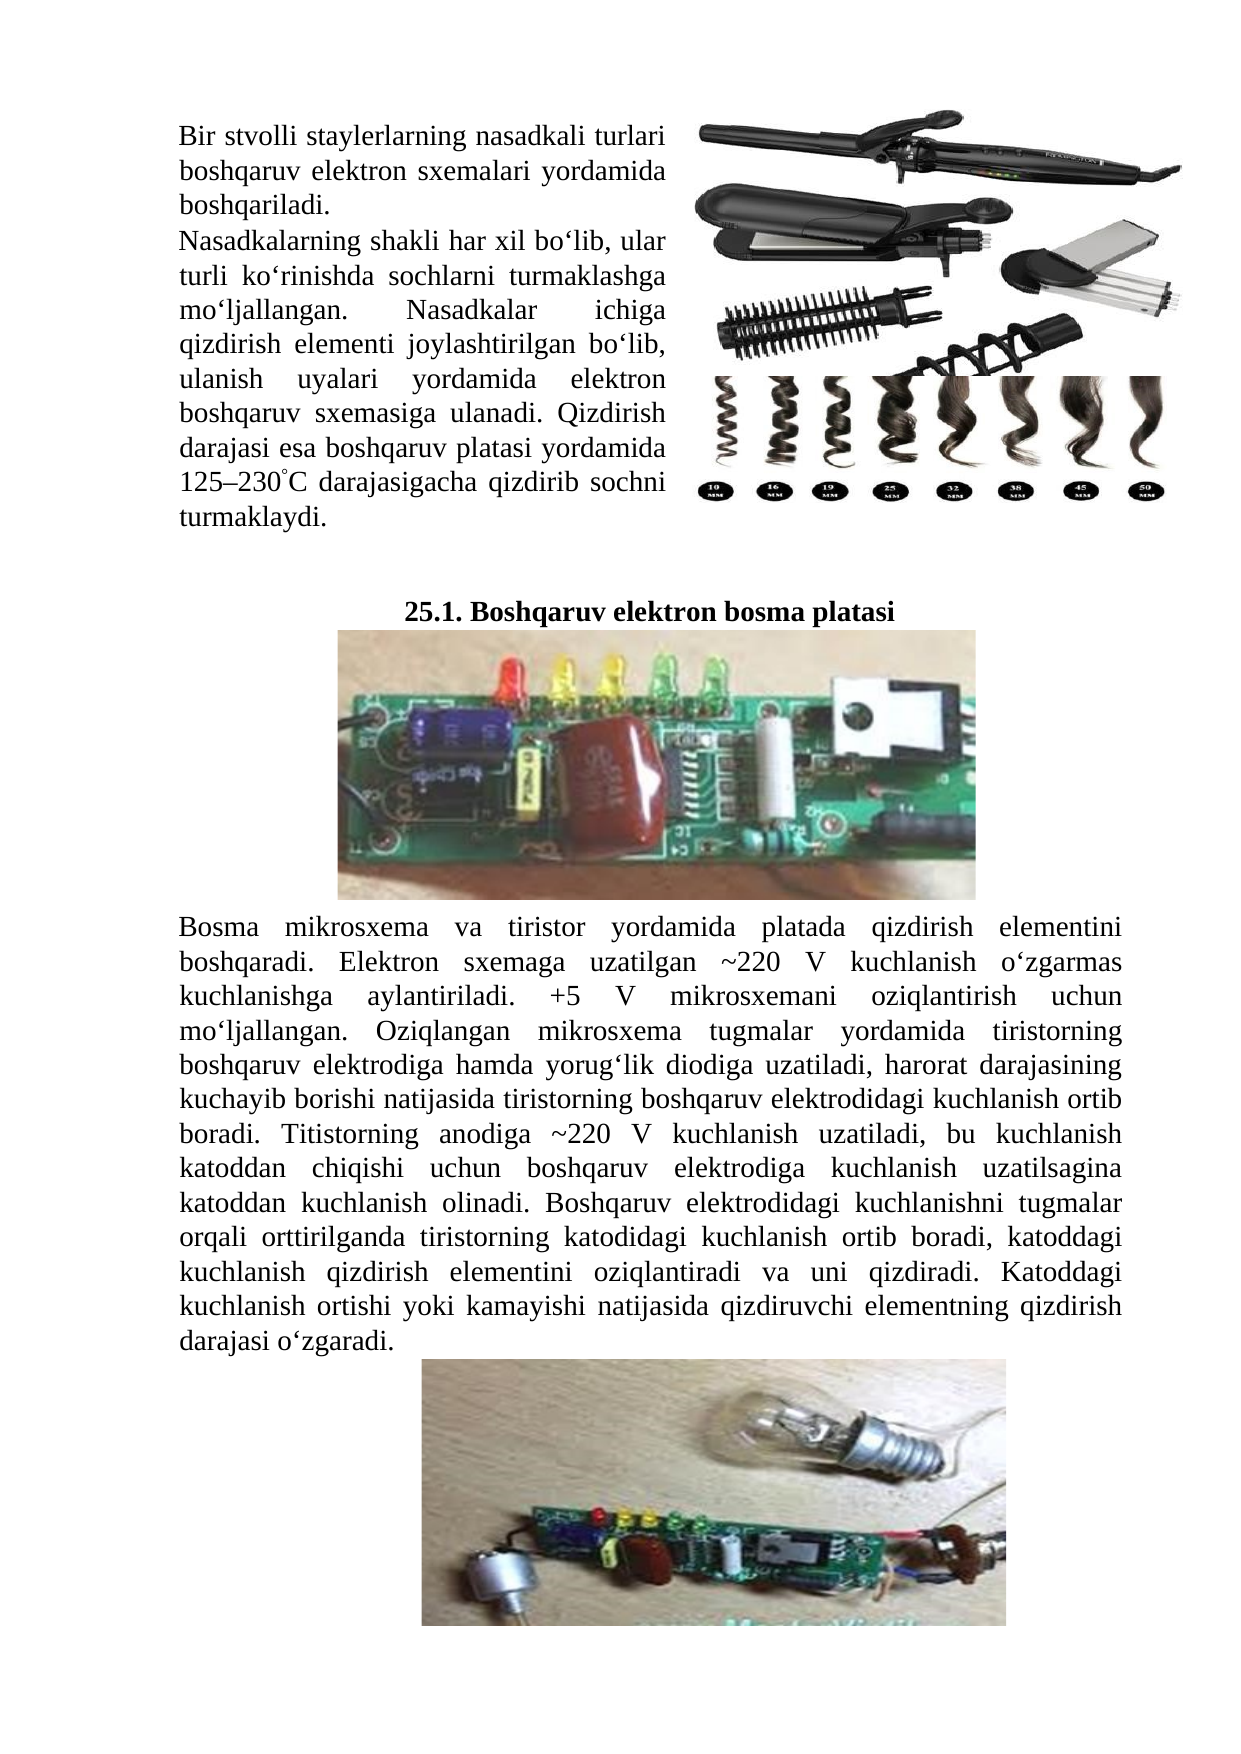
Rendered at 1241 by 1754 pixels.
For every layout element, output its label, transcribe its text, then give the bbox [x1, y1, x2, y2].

picture [421, 1359, 1007, 1626]
text Nasadkalarning shakli har xil bo‘lib, ular turli ko‘rinishda sochlarni turmaklashga mo‘ljallangan. Nasadkalar ichiga qizdirish elementi joylashtirilgan bo‘lib, ulanish uyalari yordamida elektron boshqaruv sxemasiga ulanadi. Qizdirish darajasi esa boshqaruv platasi yordamida 125–230°C darajasigacha qizdirib sochni turmaklaydi. [178, 223, 1123, 532]
text Bir stvolli staylerlarning nasadkali turlari boshqaruv elektron sxemalari yordamida boshqariladi. [178, 118, 685, 221]
picture [685, 94, 1194, 509]
text Bosma mikrosxema va tiristor yordamida platada qizdirish elementini boshqaradi. Elektron sxemaga uzatilgan ~220 V kuchlanish o‘zgarmas kuchlanishga aylantiriladi. +5 V mikrosxemani oziqlantirish uchun mo‘ljallangan. Oziqlangan mikrosxema tugmalar yordamida tiristorning boshqaruv elektrodiga hamda yorug‘lik diodiga uzatiladi, harorat darajasining kuchayib borishi natijasida tiristorning boshqaruv elektrodidagi kuchlanish ortib boradi. Titistorning anodiga ~220 V kuchlanish uzatiladi, bu kuchlanish katoddan chiqishi uchun boshqaruv elektrodiga kuchlanish uzatilsagina katoddan kuchlanish olinadi. Boshqaruv elektrodidagi kuchlanishni tugmalar orqali orttirilganda tiristorning katodidagi kuchlanish ortib boradi, katoddagi kuchlanish qizdirish elementini oziqlantiradi va uni qizdiradi. Katoddagi kuchlanish ortishi yoki kamayishi natijasida qizdiruvchi elementning qizdirish darajasi o‘zgaradi. [178, 909, 1123, 1357]
picture [337, 630, 976, 900]
subtitle 25.1. Boshqaruv elektron bosma platasi [214, 594, 1085, 628]
